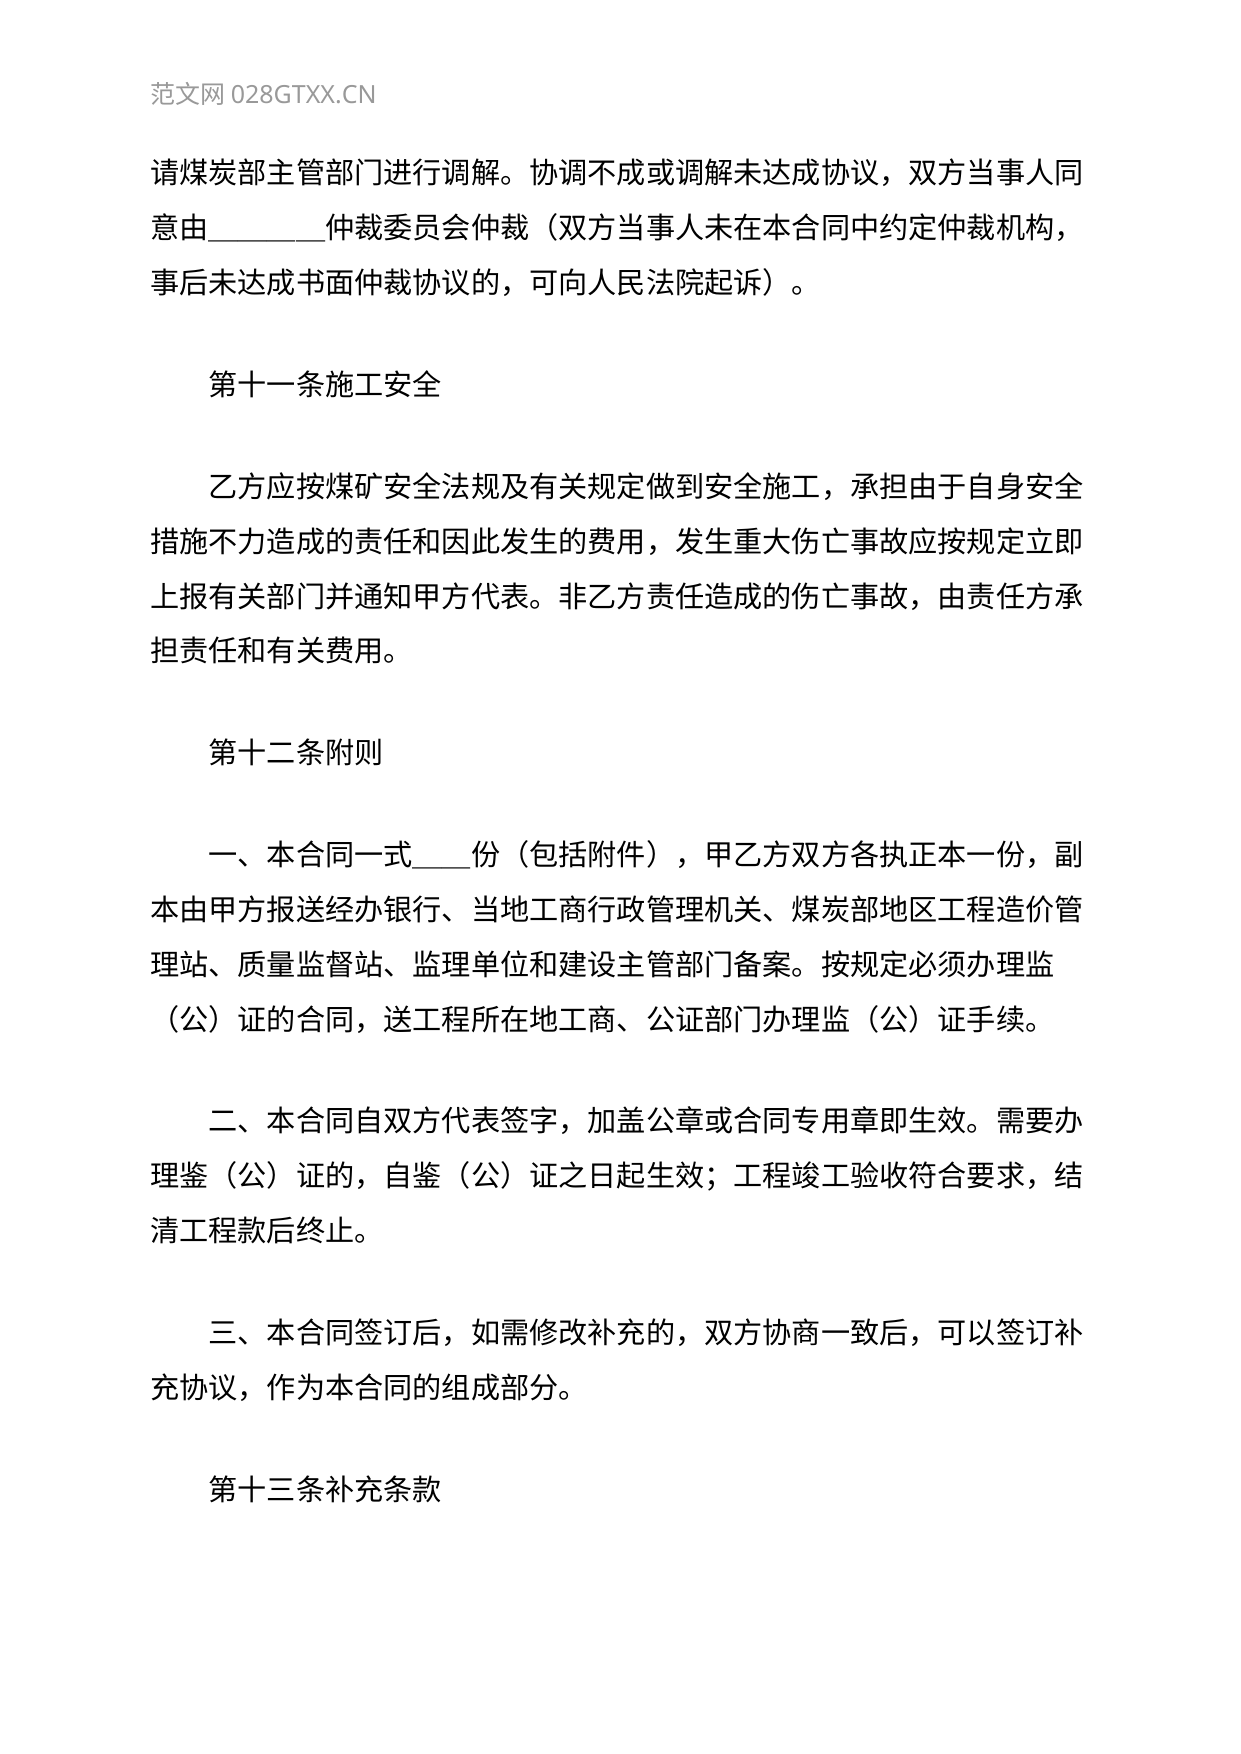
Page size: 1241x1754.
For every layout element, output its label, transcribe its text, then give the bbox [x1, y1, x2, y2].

text 一、本合同一式＿＿份（包括附件），甲乙方双方各执正本一份，副本由甲方报送经办银行、当地工商行政管理机关、煤炭部地区工程造价管理站、质量监督站、监理单位和建设主管部门备案。按规定必须办理监（公）证的合同，送工程所在地工商、公证部门办理监（公）证手续。 [150, 832, 1090, 1038]
text 三、本合同签订后，如需修改补充的，双方协商一致后，可以签订补充协议，作为本合同的组成部分。 [150, 1309, 1090, 1407]
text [150, 150, 1090, 302]
text 二、本合同自双方代表签字，加盖公章或合同专用章即生效。需要办理鉴（公）证的，自鉴（公）证之日起生效；工程竣工验收符合要求，结清工程款后终止。 [150, 1098, 1090, 1250]
text 第十二条附则 [150, 730, 1090, 772]
text 第十三条补充条款 [150, 1466, 1090, 1508]
text 第十一条施工安全 [150, 362, 1090, 404]
text 乙方应按煤矿安全法规及有关规定做到安全施工，承担由于自身安全措施不力造成的责任和因此发生的费用，发生重大伤亡事故应按规定立即上报有关部门并通知甲方代表。非乙方责任造成的伤亡事故，由责任方承担责任和有关费用。 [150, 463, 1090, 670]
